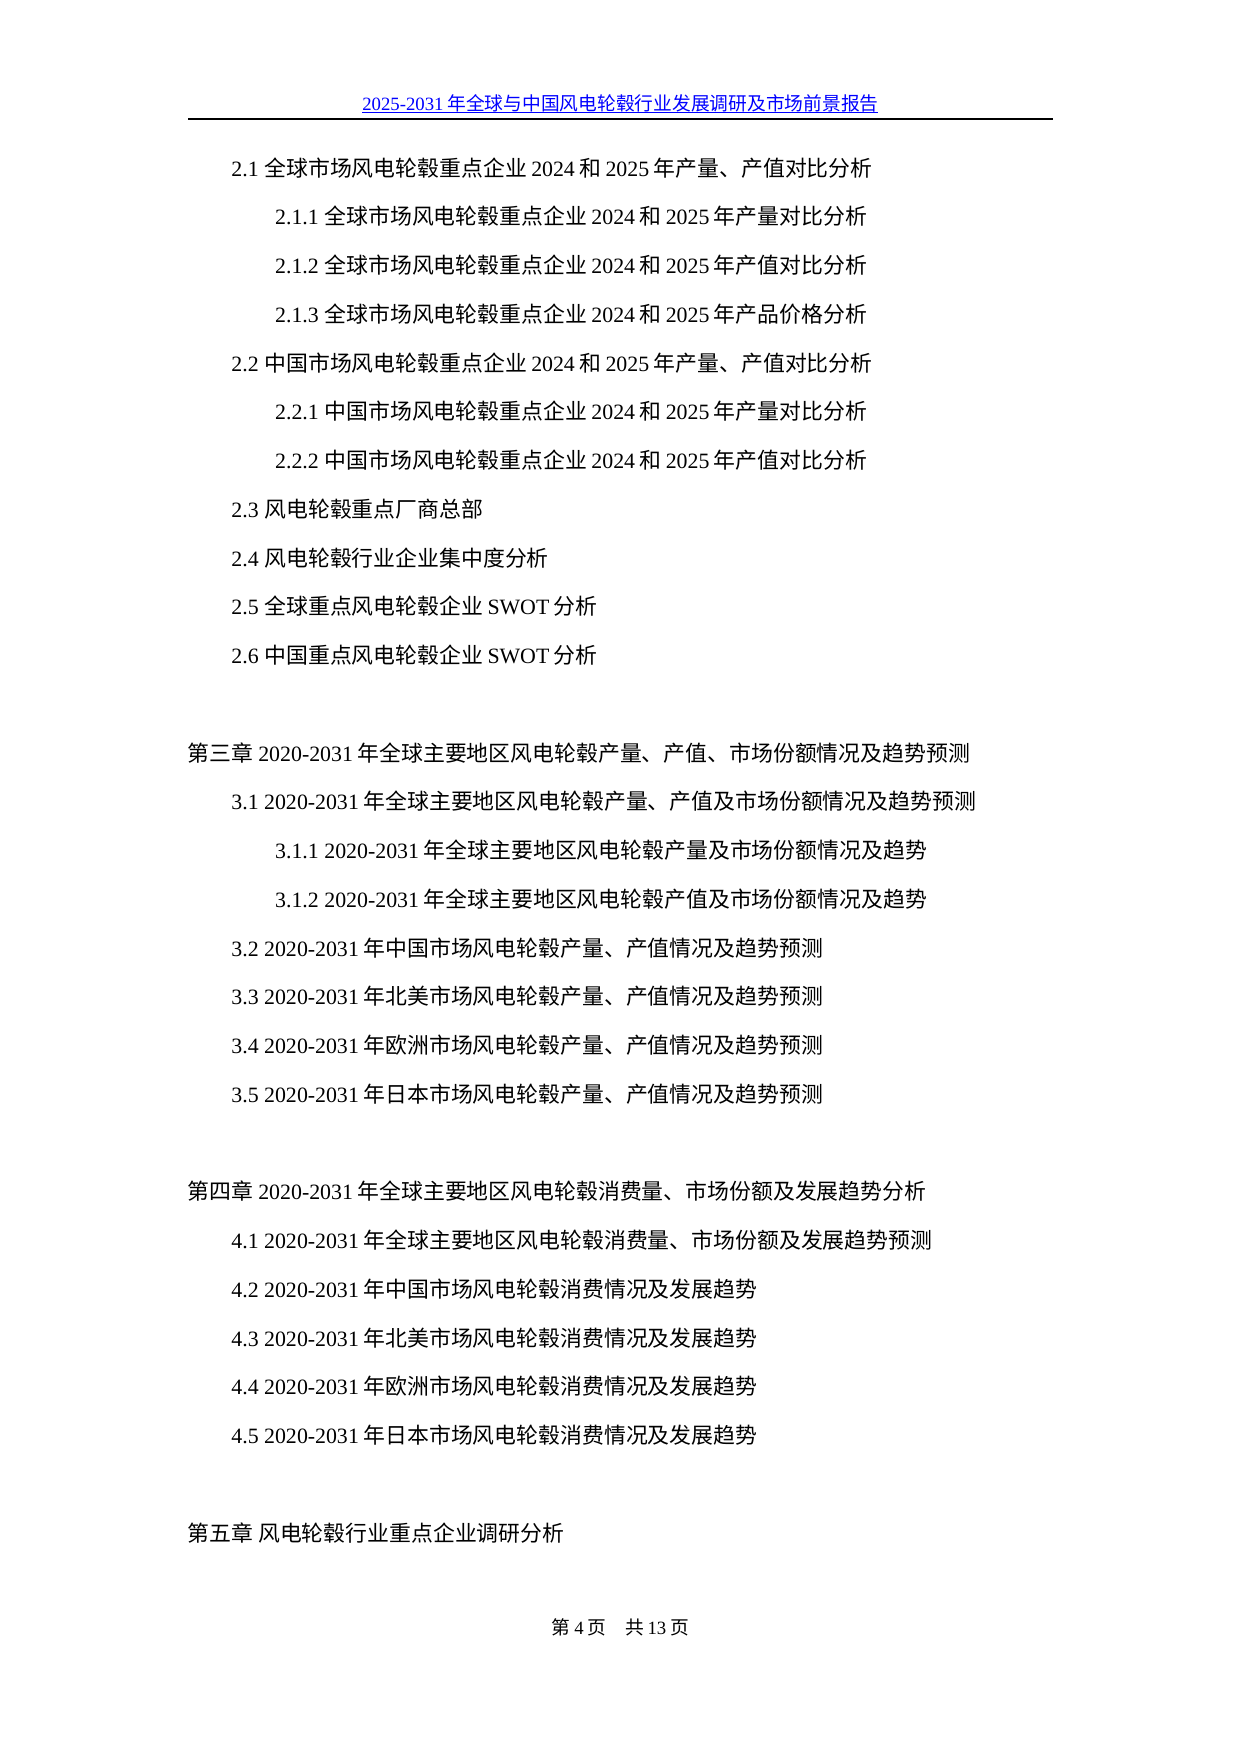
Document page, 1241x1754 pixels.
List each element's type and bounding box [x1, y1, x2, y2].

text [187, 150, 1053, 1548]
